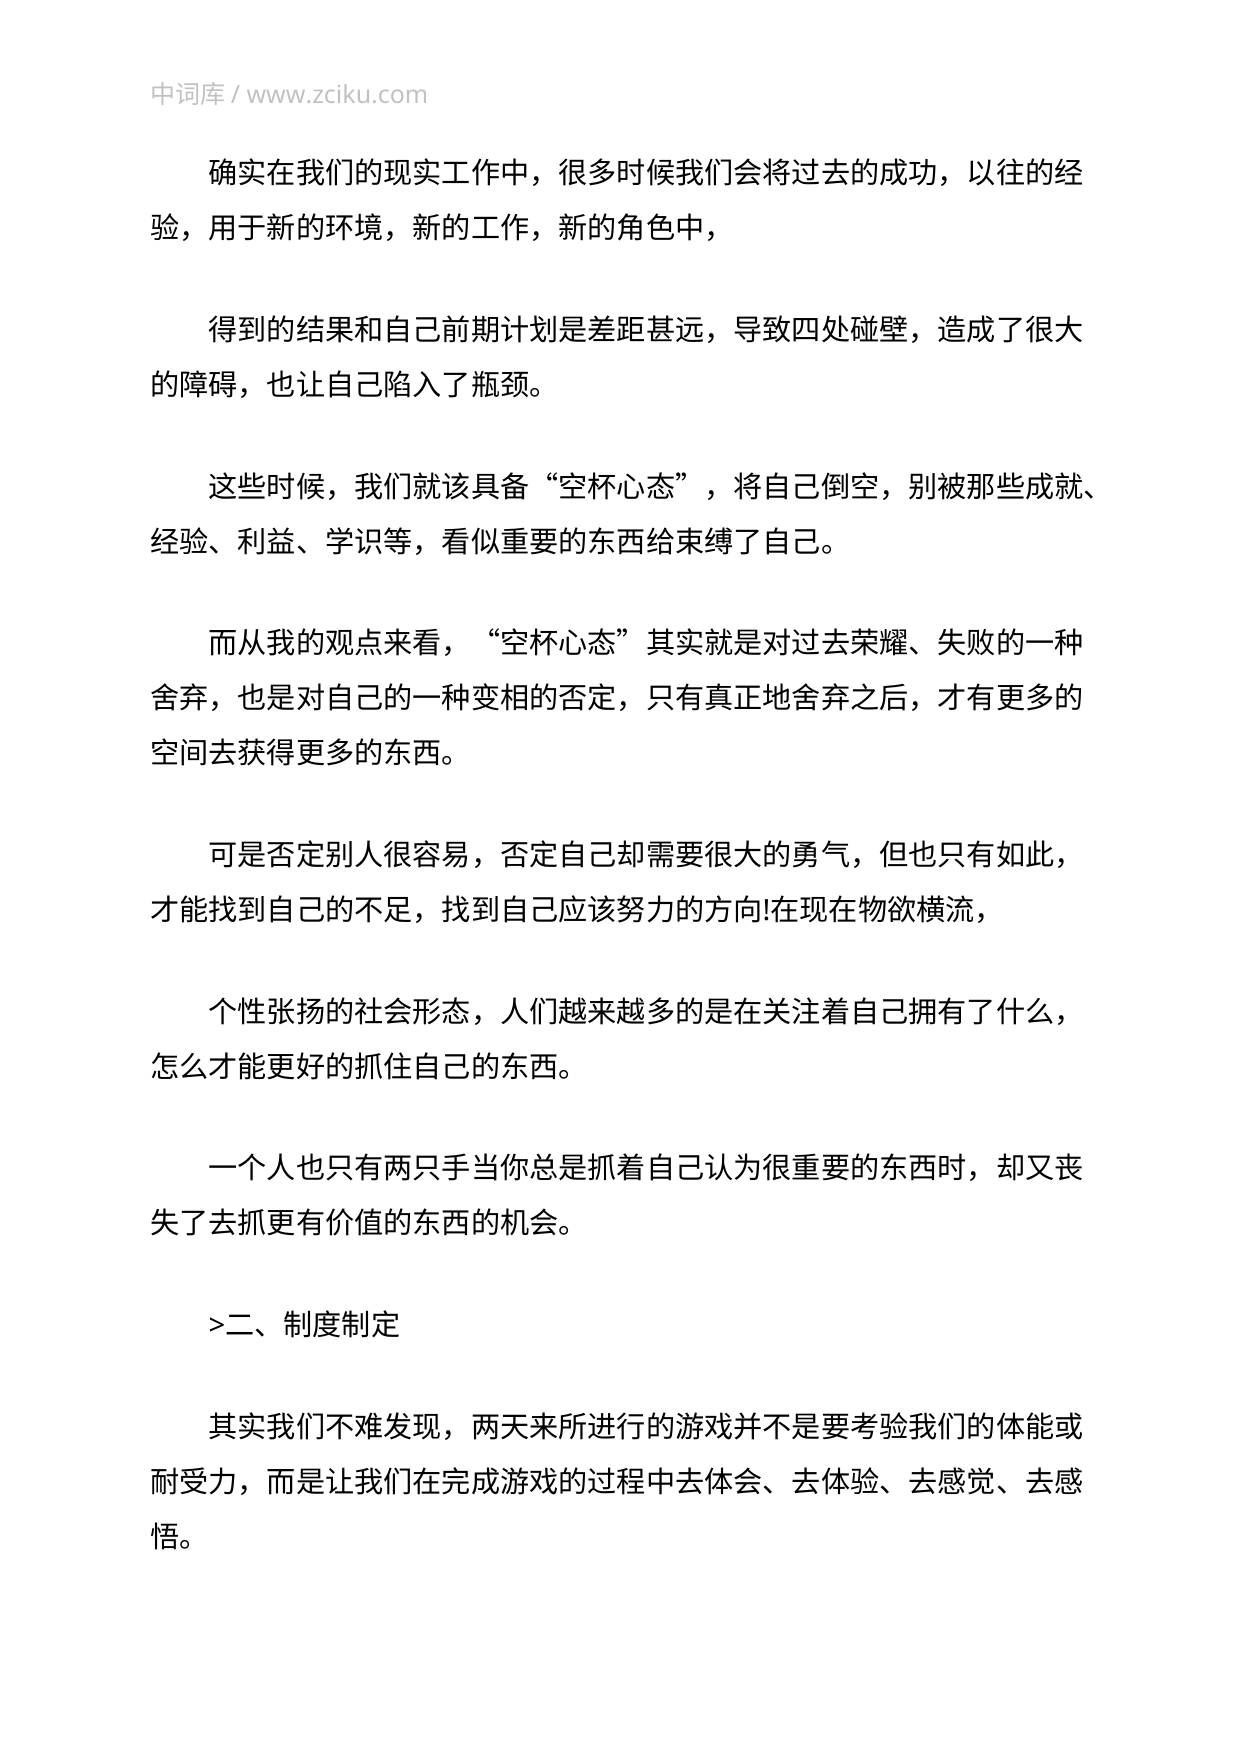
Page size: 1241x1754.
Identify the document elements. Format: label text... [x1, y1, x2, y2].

text 而从我的观点来看，“空杯心态”其实就是对过去荣耀、失败的一种舍弃，也是对自己的一种变相的否定，只有真正地舍弃之后，才有更多的空间去获得更多的东西。 [150, 620, 1090, 772]
text 确实在我们的现实工作中，很多时候我们会将过去的成功，以往的经验，用于新的环境，新的工作，新的角色中， [150, 150, 1090, 247]
text 得到的结果和自己前期计划是差距甚远，导致四处碰壁，造成了很大的障碍，也让自己陷入了瓶颈。 [150, 307, 1090, 404]
text 这些时候，我们就该具备“空杯心态”，将自己倒空，别被那些成就、经验、利益、学识等，看似重要的东西给束缚了自己。 [150, 463, 1090, 561]
text 个性张扬的社会形态，人们越来越多的是在关注着自己拥有了什么，怎么才能更好的抓住自己的东西。 [150, 988, 1090, 1086]
text 可是否定别人很容易，否定自己却需要很大的勇气，但也只有如此，才能找到自己的不足，找到自己应该努力的方向!在现在物欲横流， [150, 832, 1090, 929]
text >二、制度制定 [150, 1302, 1090, 1344]
text 其实我们不难发现，两天来所进行的游戏并不是要考验我们的体能或耐受力，而是让我们在完成游戏的过程中去体会、去体验、去感觉、去感悟。 [150, 1404, 1090, 1556]
text 一个人也只有两只手当你总是抓着自己认为很重要的东西时，却又丧失了去抓更有价值的东西的机会。 [150, 1145, 1090, 1242]
